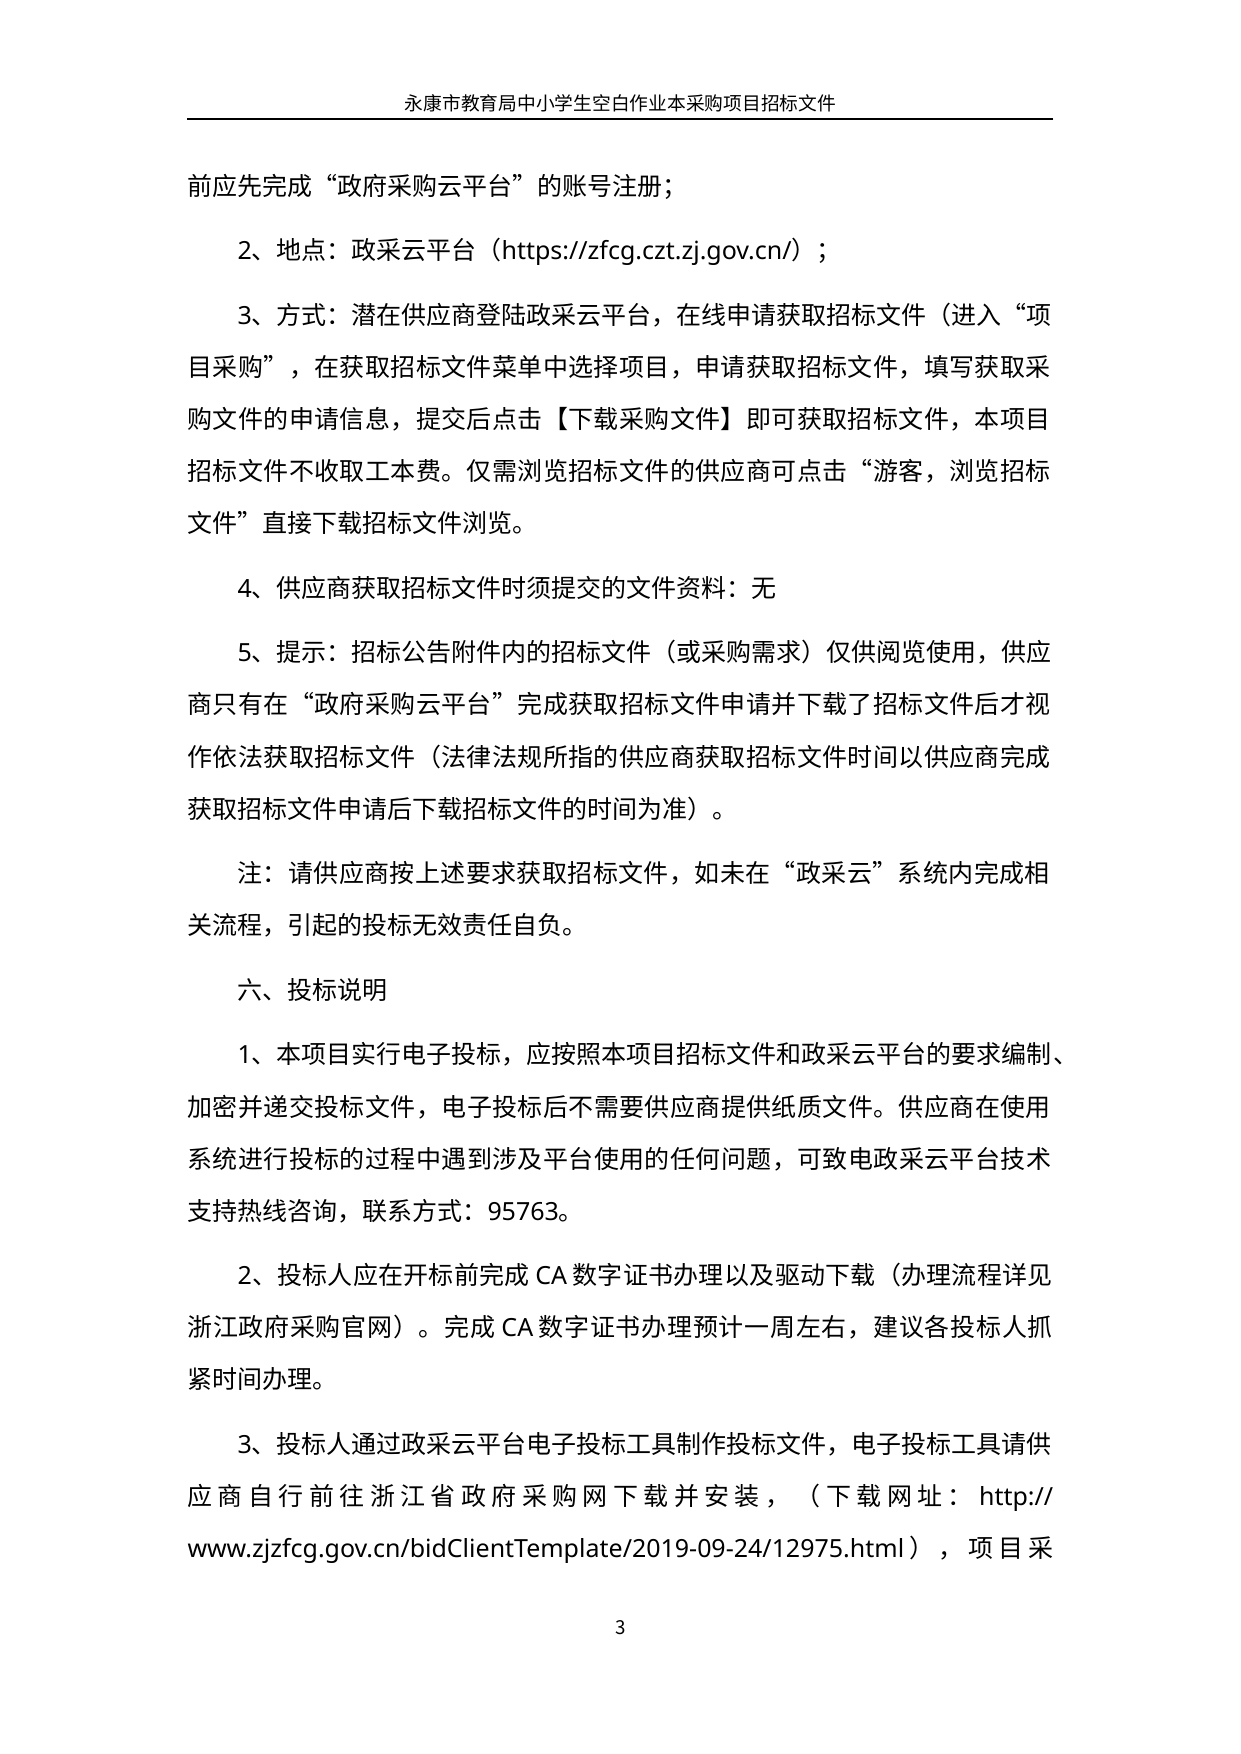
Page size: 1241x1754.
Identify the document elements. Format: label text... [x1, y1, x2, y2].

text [187, 1412, 1053, 1568]
text 3、方式：潜在供应商登陆政采云平台，在线申请获取招标文件（进入“项目采购”，在获取招标文件菜单中选择项目，申请获取招标文件，填写获取采购文件的申请信息，提交后点击【下载采购文件】即可获取招标文件，本项目招标文件不收取工本费。仅需浏览招标文件的供应商可点击“游客，浏览招标文件”直接下载招标文件浏览。 [187, 283, 1053, 543]
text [187, 153, 1053, 206]
text 5、提示：招标公告附件内的招标文件（或采购需求）仅供阅览使用，供应商只有在“政府采购云平台”完成获取招标文件申请并下载了招标文件后才视作依法获取招标文件（法律法规所指的供应商获取招标文件时间以供应商完成获取招标文件申请后下载招标文件的时间为准）。 [187, 620, 1053, 828]
text 六、投标说明 [187, 958, 1053, 1010]
text 注：请供应商按上述要求获取招标文件，如未在“政采云”系统内完成相关流程，引起的投标无效责任自负。 [187, 841, 1053, 945]
text 1、本项目实行电子投标，应按照本项目招标文件和政采云平台的要求编制、加密并递交投标文件，电子投标后不需要供应商提供纸质文件。供应商在使用系统进行投标的过程中遇到涉及平台使用的任何问题，可致电政采云平台技术支持热线咨询，联系方式：95763。 [187, 1022, 1053, 1231]
text 2、投标人应在开标前完成CA数字证书办理以及驱动下载（办理流程详见浙江政府采购官网）。完成CA数字证书办理预计一周左右，建议各投标人抓紧时间办理。 [187, 1243, 1053, 1399]
text 2、地点：政采云平台（https://zfcg.czt.zj.gov.cn/）； [187, 218, 1053, 270]
text 4、供应商获取招标文件时须提交的文件资料：无 [187, 556, 1053, 608]
